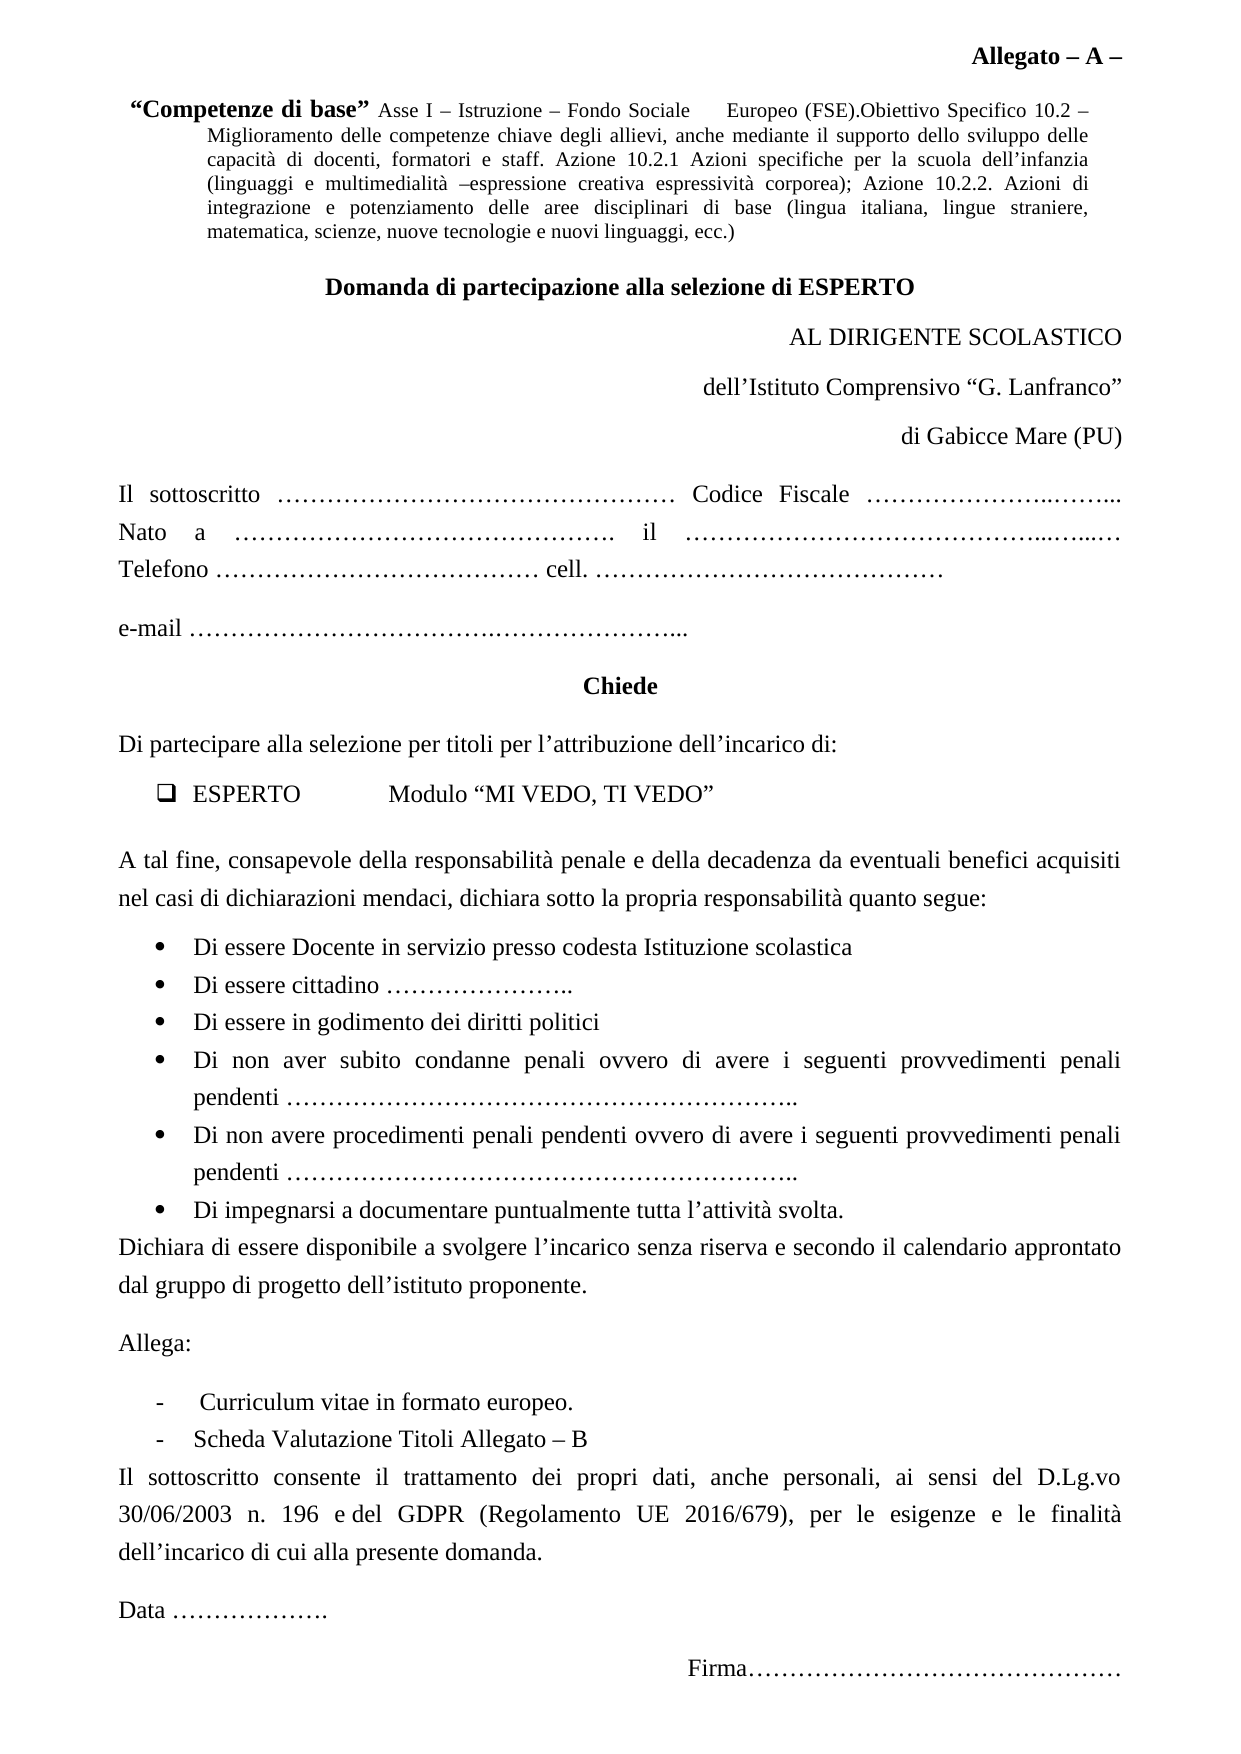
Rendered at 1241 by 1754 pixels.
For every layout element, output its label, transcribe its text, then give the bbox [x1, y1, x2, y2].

list Curriculum vitae in formato europeo. [156, 1378, 1122, 1415]
text Data ………………. [118, 1586, 1122, 1624]
list Scheda Valutazione Titoli Allegato – B [156, 1415, 1122, 1453]
text e-mail ……………………………….…………………... [118, 604, 1122, 642]
text “Competenze di base” Asse I – Istruzione – Fondo Sociale Europeo (FSE).Obiettivo Specifico 10.2 – Miglioramento delle competenze chiave degli allievi, anche mediante il supporto dello sviluppo delle capacità di docenti, formatori e staff. Azione 10.2.1 Azioni specifiche per la scuola dell’infanzia (linguaggi e multimedialità –espressione creativa espressività corporea); Azione 10.2.2. Azioni di integrazione e potenziamento delle aree disciplinari di base (lingua italiana, lingue straniere, matematica, scienze, nuove tecnologie e nuovi linguaggi, ecc.) [130, 95, 1090, 243]
list Di essere cittadino ………………….. [156, 961, 1122, 999]
list ESPERTO Modulo “MI VEDO, TI VEDO” [155, 779, 1122, 808]
text Di partecipare alla selezione per titoli per l’attribuzione dell’incarico di: [118, 721, 1122, 758]
list Di essere Docente in servizio presso codesta Istituzione scolastica [156, 932, 1122, 961]
text Domanda di partecipazione alla selezione di ESPERTO [118, 264, 1122, 301]
text Allega: [118, 1319, 1122, 1357]
list Di non aver subito condanne penali ovvero di avere i seguenti provvedimenti penali pendenti …………………………………………………….. [156, 1036, 1122, 1111]
list Di essere in godimento dei diritti politici [156, 999, 1122, 1036]
text AL DIRIGENTE SCOLASTICO [118, 322, 1122, 351]
text Chiede [118, 662, 1122, 700]
text Il sottoscritto consente il trattamento dei propri dati, anche personali, ai sensi del D.Lg.vo 30/06/2003 n. 196 e del GDPR (Regolamento UE 2016/679), per le esigenze e le finalità dell’incarico di cui alla presente domanda. [118, 1453, 1122, 1565]
text Allegato – A – [118, 41, 1122, 70]
text di Gabicce Mare (PU) [118, 421, 1122, 450]
text dell’Istituto Comprensivo “G. Lanfranco” [118, 372, 1122, 400]
text Dichiara di essere disponibile a svolgere l’incarico senza riserva e secondo il calendario approntato dal gruppo di progetto dell’istituto proponente. [118, 1224, 1122, 1299]
text Firma……………………………………… [118, 1644, 1122, 1682]
text A tal fine, consapevole della responsabilità penale e della decadenza da eventuali benefici acquisiti nel casi di dichiarazioni mendaci, dichiara sotto la propria responsabilità quanto segue: [118, 837, 1122, 912]
list Di impegnarsi a documentare puntualmente tutta l’attività svolta. [156, 1186, 1122, 1224]
text Il sottoscritto ………………………………………… Codice Fiscale …………………..……... Nato a ………………………………………. il ……………………………………...…...… Telefono ………………………………… cell. …………………………………… [118, 471, 1122, 583]
list Di non avere procedimenti penali pendenti ovvero di avere i seguenti provvedimenti penali pendenti …………………………………………………….. [156, 1111, 1122, 1186]
